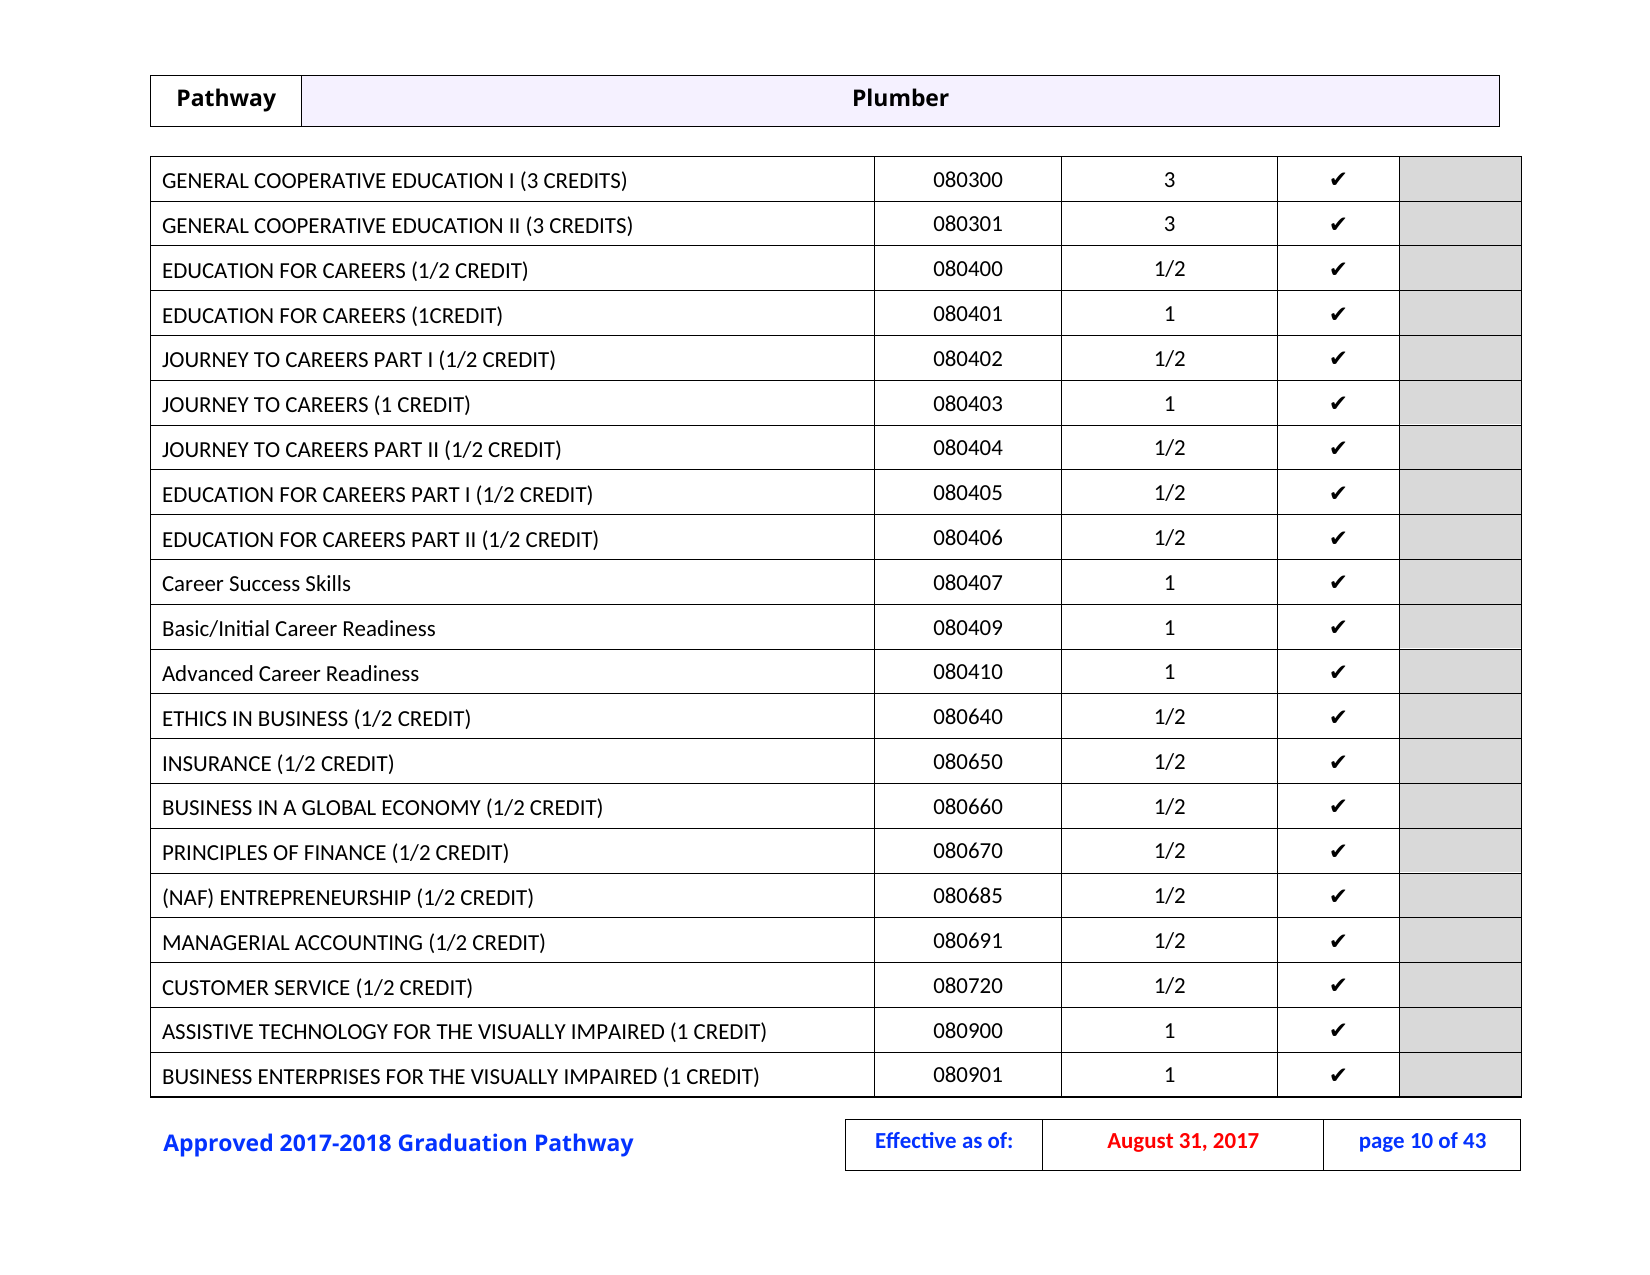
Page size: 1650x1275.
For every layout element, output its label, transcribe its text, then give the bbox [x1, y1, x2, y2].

table_cell ✔ [1278, 829, 1399, 872]
table_cell Career Success Skills [151, 560, 874, 604]
table_cell 080720 [875, 963, 1061, 1007]
table_cell ✔ [1278, 426, 1399, 469]
table_cell 080901 [875, 1053, 1061, 1096]
table_cell 1 [1062, 381, 1277, 424]
table_cell [1400, 694, 1521, 738]
table_cell 1/2 [1062, 784, 1277, 828]
table_cell 1/2 [1062, 829, 1277, 872]
table_cell 080403 [875, 381, 1061, 424]
table_cell ✔ [1278, 515, 1399, 559]
table_cell [1400, 1008, 1521, 1052]
table_cell 080410 [875, 650, 1061, 693]
table_cell [1400, 963, 1521, 1007]
table_cell [1400, 605, 1521, 648]
table_cell 3 [1062, 202, 1277, 245]
table_cell 1/2 [1062, 963, 1277, 1007]
table_cell EDUCATION FOR CAREERS PART II (1/2 CREDIT) [151, 515, 874, 559]
table_cell Basic/Initial Career Readiness [151, 605, 874, 648]
table_cell 1 [1062, 291, 1277, 335]
table_cell 080406 [875, 515, 1061, 559]
table_cell [1400, 202, 1521, 245]
table_cell ✔ [1278, 560, 1399, 604]
table_cell BUSINESS IN A GLOBAL ECONOMY (1/2 CREDIT) [151, 784, 874, 828]
table_cell ✔ [1278, 1053, 1399, 1096]
table_cell [1400, 336, 1521, 380]
table_cell 080405 [875, 470, 1061, 514]
table_cell ✔ [1278, 739, 1399, 783]
table_cell JOURNEY TO CAREERS PART I (1/2 CREDIT) [151, 336, 874, 380]
table_cell 080691 [875, 918, 1061, 962]
table_cell 1/2 [1062, 515, 1277, 559]
table_cell ✔ [1278, 963, 1399, 1007]
table_cell 1 [1062, 1008, 1277, 1052]
table_cell [1400, 829, 1521, 872]
table_cell 1/2 [1062, 470, 1277, 514]
table_cell 080670 [875, 829, 1061, 872]
table_cell [1400, 291, 1521, 335]
table_cell [1400, 515, 1521, 559]
table_cell 080301 [875, 202, 1061, 245]
table_cell 1/2 [1062, 694, 1277, 738]
table_cell EDUCATION FOR CAREERS (1CREDIT) [151, 291, 874, 335]
table_cell [1400, 784, 1521, 828]
table_cell ✔ [1278, 650, 1399, 693]
table_cell ✔ [1278, 157, 1399, 201]
table_cell 1/2 [1062, 918, 1277, 962]
table_cell [1400, 874, 1521, 917]
table_cell JOURNEY TO CAREERS (1 CREDIT) [151, 381, 874, 424]
table_cell ASSISTIVE TECHNOLOGY FOR THE VISUALLY IMPAIRED (1 CREDIT) [151, 1008, 874, 1052]
table_cell [1400, 739, 1521, 783]
table_cell GENERAL COOPERATIVE EDUCATION II (3 CREDITS) [151, 202, 874, 245]
table_cell [1400, 246, 1521, 290]
table_cell 080401 [875, 291, 1061, 335]
table_cell ✔ [1278, 605, 1399, 648]
table_cell 080685 [875, 874, 1061, 917]
table_cell 080640 [875, 694, 1061, 738]
table_cell 080300 [875, 157, 1061, 201]
table_cell 1/2 [1062, 246, 1277, 290]
table_cell 080900 [875, 1008, 1061, 1052]
table_cell 1 [1062, 605, 1277, 648]
table_cell 1 [1062, 1053, 1277, 1096]
table_cell PRINCIPLES OF FINANCE (1/2 CREDIT) [151, 829, 874, 872]
table_cell [1400, 560, 1521, 604]
table_cell (NAF) ENTREPRENEURSHIP (1/2 CREDIT) [151, 874, 874, 917]
table_cell [1400, 1053, 1521, 1096]
table_cell 080400 [875, 246, 1061, 290]
table_cell GENERAL COOPERATIVE EDUCATION I (3 CREDITS) [151, 157, 874, 201]
table_cell ✔ [1278, 874, 1399, 917]
table_cell ✔ [1278, 694, 1399, 738]
table_cell EDUCATION FOR CAREERS (1/2 CREDIT) [151, 246, 874, 290]
table_cell [1400, 650, 1521, 693]
table_cell MANAGERIAL ACCOUNTING (1/2 CREDIT) [151, 918, 874, 962]
table_cell 080404 [875, 426, 1061, 469]
table_cell [1400, 426, 1521, 469]
table_cell ✔ [1278, 202, 1399, 245]
table_cell Advanced Career Readiness [151, 650, 874, 693]
table_cell ✔ [1278, 470, 1399, 514]
table_cell 080407 [875, 560, 1061, 604]
table_cell 080409 [875, 605, 1061, 648]
table_cell CUSTOMER SERVICE (1/2 CREDIT) [151, 963, 874, 1007]
table_cell ✔ [1278, 246, 1399, 290]
table_cell 080660 [875, 784, 1061, 828]
table_cell 080650 [875, 739, 1061, 783]
table_cell EDUCATION FOR CAREERS PART I (1/2 CREDIT) [151, 470, 874, 514]
table_cell ✔ [1278, 1008, 1399, 1052]
table_cell [1400, 918, 1521, 962]
table_cell 1/2 [1062, 426, 1277, 469]
table_cell [1400, 470, 1521, 514]
table_cell ✔ [1278, 336, 1399, 380]
table_cell 1/2 [1062, 739, 1277, 783]
table_cell [1400, 381, 1521, 424]
table_cell INSURANCE (1/2 CREDIT) [151, 739, 874, 783]
table_cell JOURNEY TO CAREERS PART II (1/2 CREDIT) [151, 426, 874, 469]
table_cell 3 [1062, 157, 1277, 201]
table_cell ✔ [1278, 381, 1399, 424]
table_cell ✔ [1278, 918, 1399, 962]
table_cell 1 [1062, 650, 1277, 693]
table_cell 080402 [875, 336, 1061, 380]
table_cell BUSINESS ENTERPRISES FOR THE VISUALLY IMPAIRED (1 CREDIT) [151, 1053, 874, 1096]
table_cell 1/2 [1062, 874, 1277, 917]
table_cell ✔ [1278, 784, 1399, 828]
table_cell ETHICS IN BUSINESS (1/2 CREDIT) [151, 694, 874, 738]
table_cell [1400, 157, 1521, 201]
table_cell 1/2 [1062, 336, 1277, 380]
table_cell 1 [1062, 560, 1277, 604]
table_cell ✔ [1278, 291, 1399, 335]
